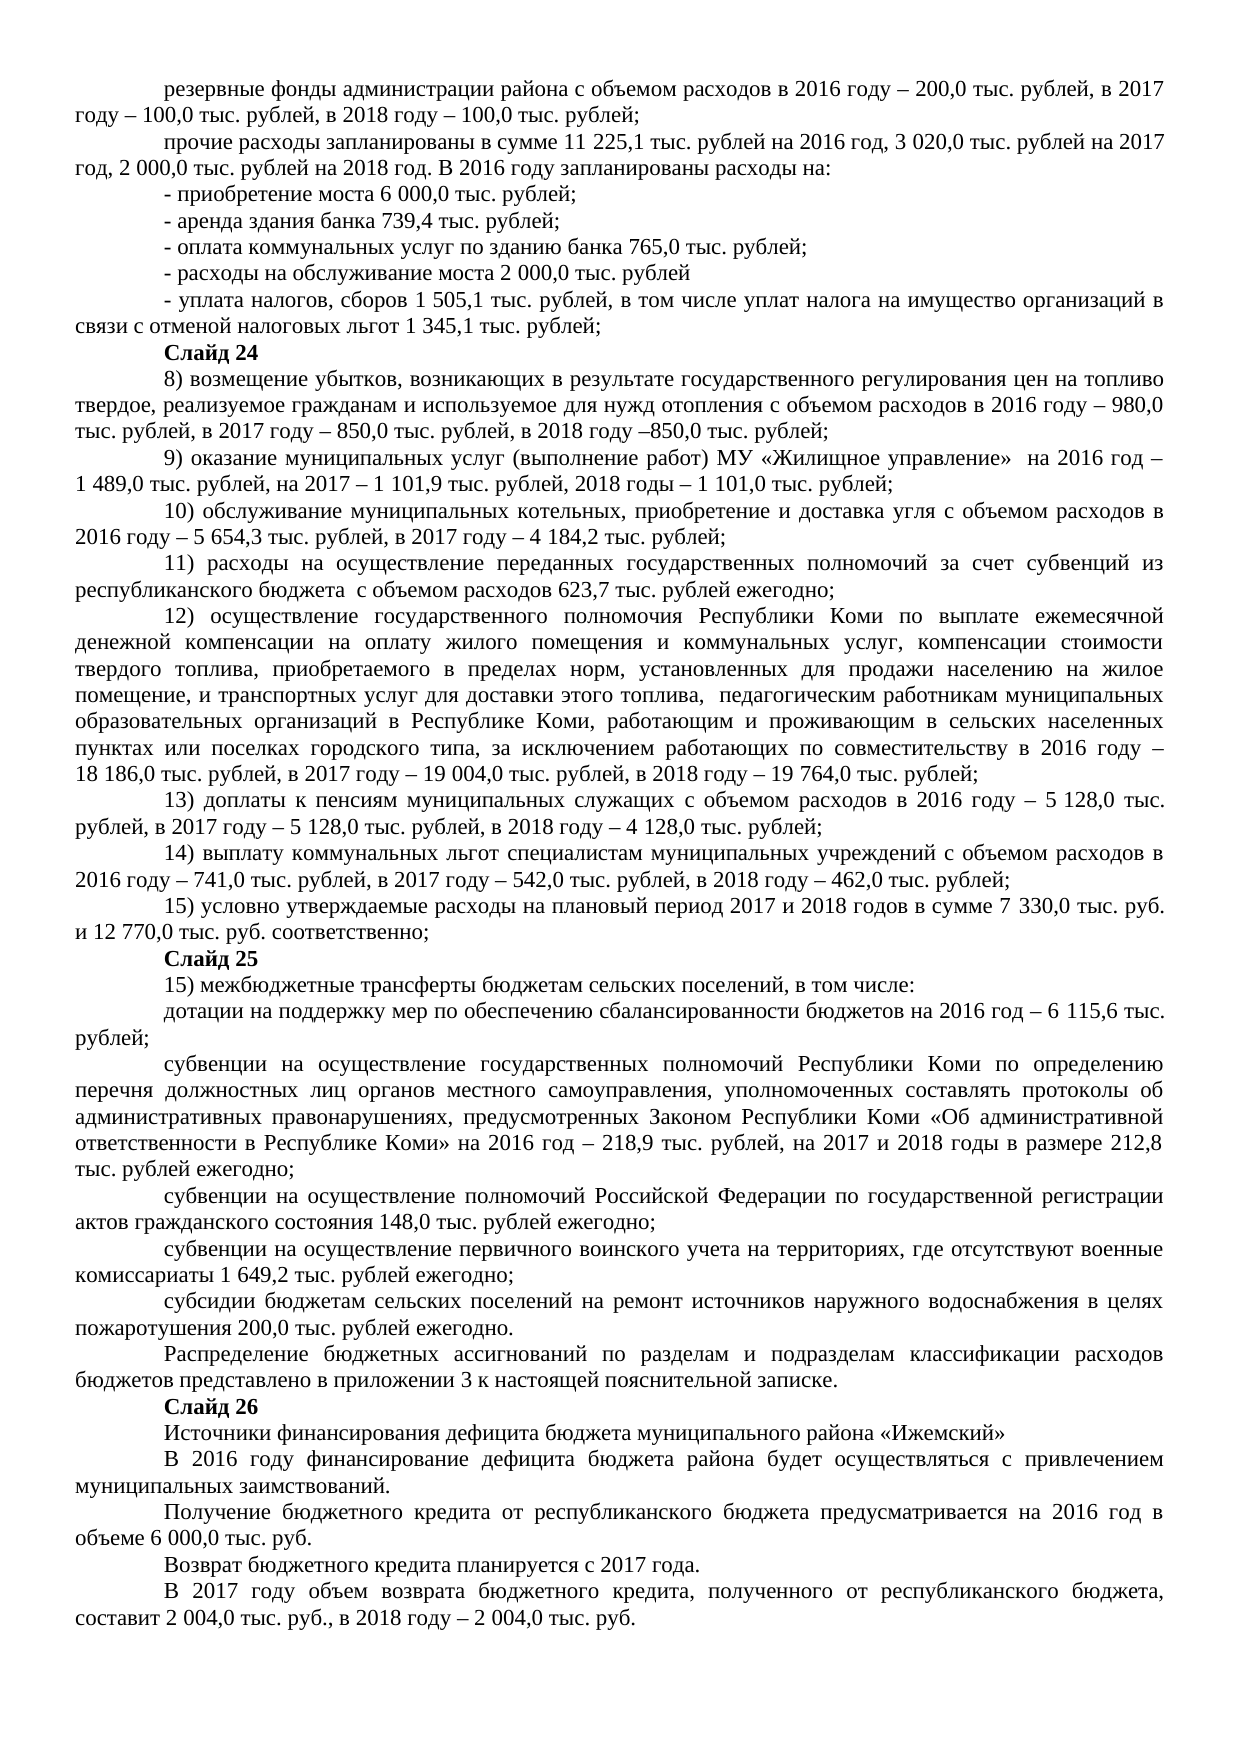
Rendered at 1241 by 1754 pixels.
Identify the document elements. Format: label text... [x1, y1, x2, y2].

text 14) выплату коммунальных льгот специалистам муниципальных учреждений с объемом расходов в 2016 году – 741,0 тыс. рублей, в 2017 году – 542,0 тыс. рублей, в 2018 году – 462,0 тыс. рублей; [75, 839, 1165, 892]
text 13) доплаты к пенсиям муниципальных служащих с объемом расходов в 2016 году – 5 128,0 тыс. рублей, в 2017 году – 5 128,0 тыс. рублей, в 2018 году – 4 128,0 тыс. рублей; [75, 787, 1165, 839]
text субвенции на осуществление государственных полномочий Республики Коми по определению перечня должностных лиц органов местного самоуправления, уполномоченных составлять протоколы об административных правонарушениях, предусмотренных Законом Республики Коми «Об административной ответственности в Республике Коми» на 2016 год – 218,9 тыс. рублей, на 2017 и 2018 годы в размере 212,8 тыс. рублей ежегодно; [75, 1050, 1165, 1182]
text Слайд 24 [75, 338, 1165, 365]
text В 2016 году финансирование дефицита бюджета района будет осуществляться с привлечением муниципальных заимствований. [75, 1445, 1165, 1498]
text Возврат бюджетного кредита планируется с 2017 года. [75, 1551, 1165, 1577]
text 12) осуществление государственного полномочия Республики Коми по выплате ежемесячной денежной компенсации на оплату жилого помещения и коммунальных услуг, компенсации стоимости твердого топлива, приобретаемого в пределах норм, установленных для продажи населению на жилое помещение, и транспортных услуг для доставки этого топлива, педагогическим работникам муниципальных образовательных организаций в Республике Коми, работающим и проживающим в сельских населенных пунктах или поселках городского типа, за исключением работающих по совместительству в 2016 году – 18 186,0 тыс. рублей, в 2017 году – 19 004,0 тыс. рублей, в 2018 году – 19 764,0 тыс. рублей; [75, 602, 1165, 787]
text 15) условно утверждаемые расходы на плановый период 2017 и 2018 годов в сумме 7 330,0 тыс. руб. и 12 770,0 тыс. руб. соответственно; [75, 892, 1165, 945]
text дотации на поддержку мер по обеспечению сбалансированности бюджетов на 2016 год – 6 115,6 тыс. рублей; [75, 997, 1165, 1050]
text 15) межбюджетные трансферты бюджетам сельских поселений, в том числе: [75, 971, 1165, 997]
text - приобретение моста 6 000,0 тыс. рублей; [75, 180, 1165, 207]
text - аренда здания банка 739,4 тыс. рублей; [75, 207, 1165, 233]
text субвенции на осуществление полномочий Российской Федерации по государственной регистрации актов гражданского состояния 148,0 тыс. рублей ежегодно; [75, 1182, 1165, 1234]
text субвенции на осуществление первичного воинского учета на территориях, где отсутствуют военные комиссариаты 1 649,2 тыс. рублей ежегодно; [75, 1234, 1165, 1287]
text 8) возмещение убытков, возникающих в результате государственного регулирования цен на топливо твердое, реализуемое гражданам и используемое для нужд отопления с объемом расходов в 2016 году – 980,0 тыс. рублей, в 2017 году – 850,0 тыс. рублей, в 2018 году –850,0 тыс. рублей; [75, 365, 1165, 444]
text 11) расходы на осуществление переданных государственных полномочий за счет субвенций из республиканского бюджета с объемом расходов 623,7 тыс. рублей ежегодно; [75, 549, 1165, 602]
text В 2017 году объем возврата бюджетного кредита, полученного от республиканского бюджета, составит 2 004,0 тыс. руб., в 2018 году – 2 004,0 тыс. руб. [75, 1577, 1165, 1630]
text резервные фонды администрации района с объемом расходов в 2016 году – 200,0 тыс. рублей, в 2017 году – 100,0 тыс. рублей, в 2018 году – 100,0 тыс. рублей; [75, 75, 1165, 128]
text Слайд 25 [75, 945, 1165, 971]
text Слайд 26 [75, 1393, 1165, 1419]
text - расходы на обслуживание моста 2 000,0 тыс. рублей [75, 259, 1165, 286]
text Распределение бюджетных ассигнований по разделам и подразделам классификации расходов бюджетов представлено в приложении 3 к настоящей пояснительной записке. [75, 1340, 1165, 1393]
text 10) обслуживание муниципальных котельных, приобретение и доставка угля с объемом расходов в 2016 году – 5 654,3 тыс. рублей, в 2017 году – 4 184,2 тыс. рублей; [75, 497, 1165, 549]
text прочие расходы запланированы в сумме 11 225,1 тыс. рублей на 2016 год, 3 020,0 тыс. рублей на 2017 год, 2 000,0 тыс. рублей на 2018 год. В 2016 году запланированы расходы на: [75, 128, 1165, 180]
text Получение бюджетного кредита от республиканского бюджета предусматривается на 2016 год в объеме 6 000,0 тыс. руб. [75, 1498, 1165, 1551]
text Источники финансирования дефицита бюджета муниципального района «Ижемский» [75, 1419, 1165, 1445]
text 9) оказание муниципальных услуг (выполнение работ) МУ «Жилищное управление» на 2016 год – 1 489,0 тыс. рублей, на 2017 – 1 101,9 тыс. рублей, 2018 годы – 1 101,0 тыс. рублей; [75, 444, 1165, 497]
text - оплата коммунальных услуг по зданию банка 765,0 тыс. рублей; [75, 233, 1165, 259]
text - уплата налогов, сборов 1 505,1 тыс. рублей, в том числе уплат налога на имущество организаций в связи с отменой налоговых льгот 1 345,1 тыс. рублей; [75, 286, 1165, 338]
text субсидии бюджетам сельских поселений на ремонт источников наружного водоснабжения в целях пожаротушения 200,0 тыс. рублей ежегодно. [75, 1287, 1165, 1340]
